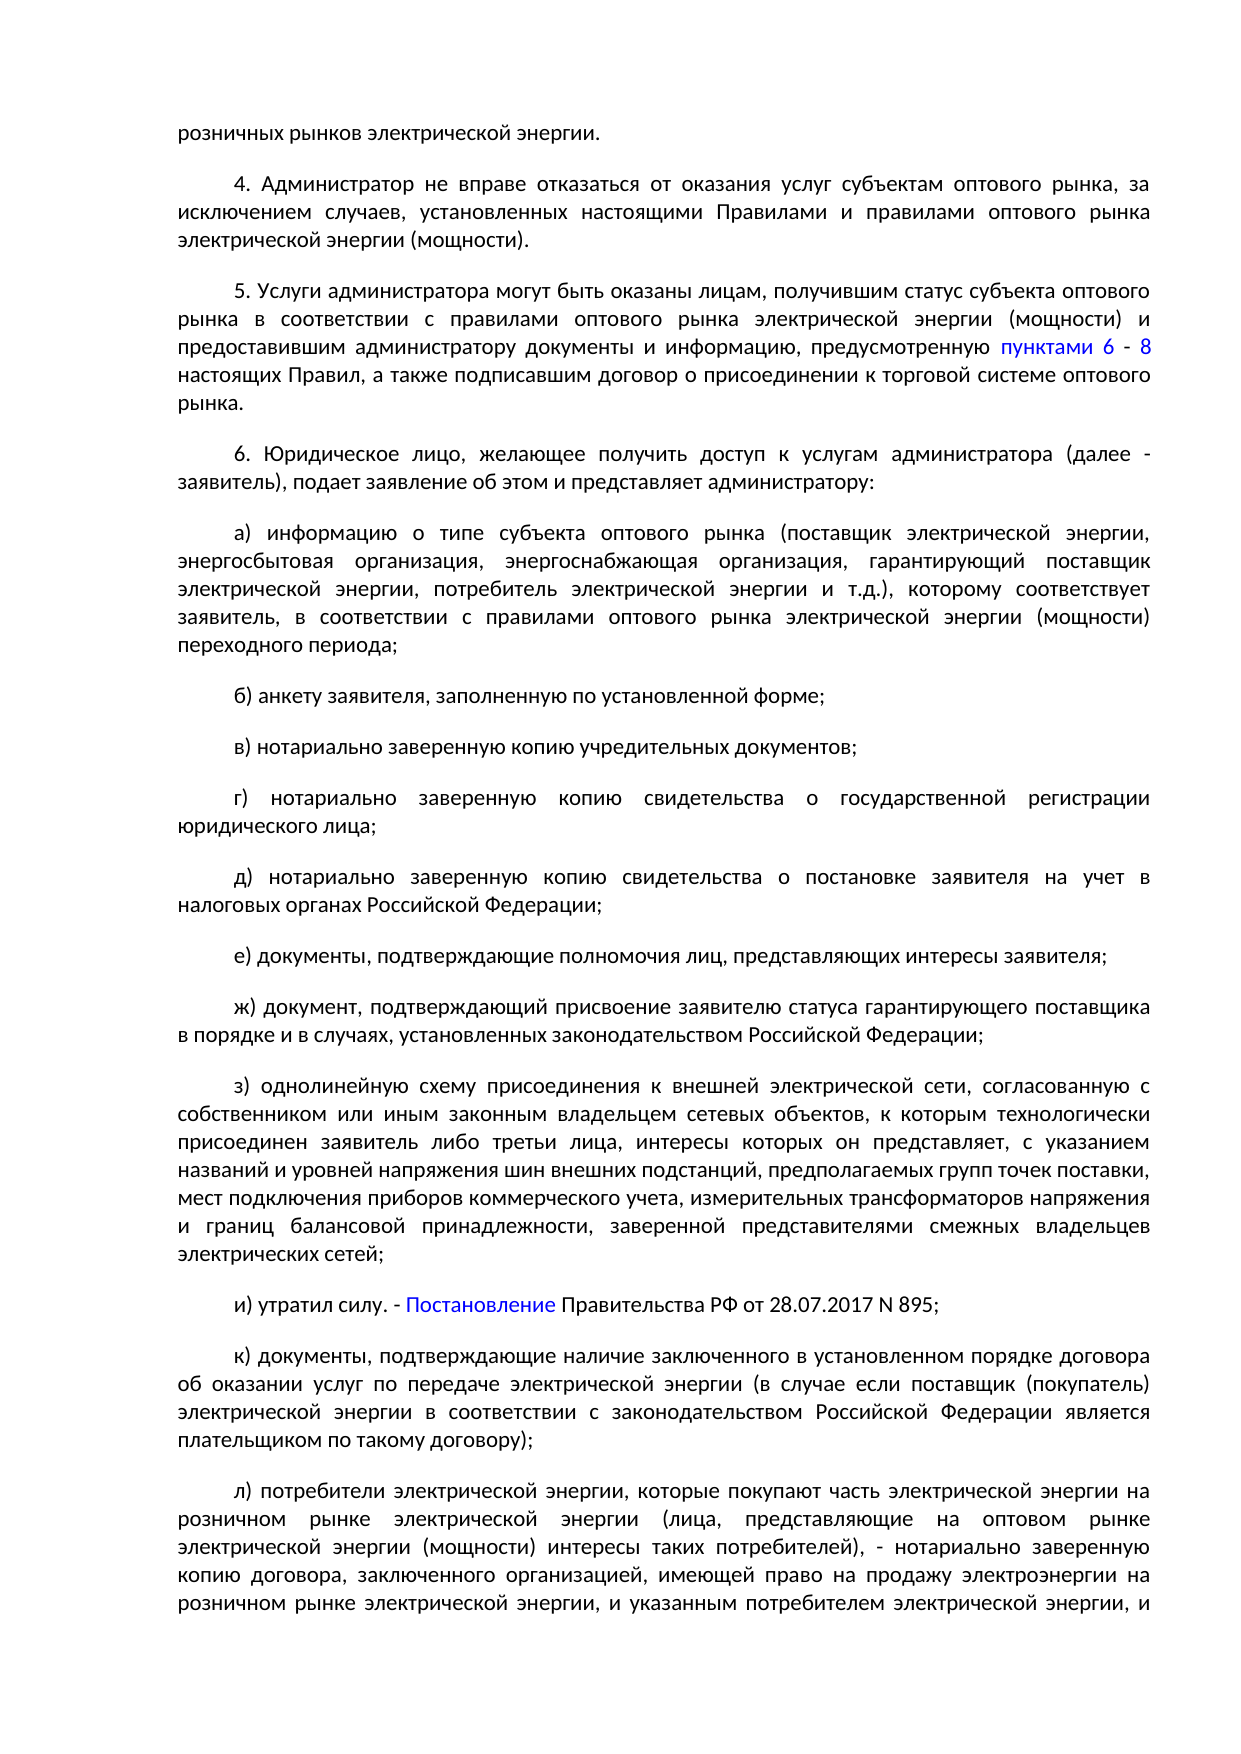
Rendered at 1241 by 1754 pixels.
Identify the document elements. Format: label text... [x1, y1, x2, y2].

text 6. Юридическое лицо, желающее получить доступ к услугам администратора (далее - заявитель), подает заявление об этом и представляет администратору: [177, 439, 1152, 495]
text ж) документ, подтверждающий присвоение заявителю статуса гарантирующего поставщика в порядке и в случаях, установленных законодательством Российской Федерации; [177, 992, 1152, 1048]
text 4. Администратор не вправе отказаться от оказания услуг субъектам оптового рынка, за исключением случаев, установленных настоящими Правилами и правилами оптового рынка электрической энергии (мощности). [177, 169, 1152, 253]
text д) нотариально заверенную копию свидетельства о постановке заявителя на учет в налоговых органах Российской Федерации; [177, 862, 1152, 918]
text и) утратил силу. - Постановление Правительства РФ от 28.07.2017 N 895; [177, 1290, 1152, 1318]
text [177, 1476, 1152, 1616]
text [177, 118, 1152, 146]
text б) анкету заявителя, заполненную по установленной форме; [177, 681, 1152, 709]
text в) нотариально заверенную копию учредительных документов; [177, 732, 1152, 760]
text к) документы, подтверждающие наличие заключенного в установленном порядке договора об оказании услуг по передаче электрической энергии (в случае если поставщик (покупатель) электрической энергии в соответствии с законодательством Российской Федерации является плательщиком по такому договору); [177, 1341, 1152, 1453]
text а) информацию о типе субъекта оптового рынка (поставщик электрической энергии, энергосбытовая организация, энергоснабжающая организация, гарантирующий поставщик электрической энергии, потребитель электрической энергии и т.д.), которому соответствует заявитель, в соответствии с правилами оптового рынка электрической энергии (мощности) переходного периода; [177, 518, 1152, 658]
text з) однолинейную схему присоединения к внешней электрической сети, согласованную с собственником или иным законным владельцем сетевых объектов, к которым технологически присоединен заявитель либо третьи лица, интересы которых он представляет, с указанием названий и уровней напряжения шин внешних подстанций, предполагаемых групп точек поставки, мест подключения приборов коммерческого учета, измерительных трансформаторов напряжения и границ балансовой принадлежности, заверенной представителями смежных владельцев электрических сетей; [177, 1071, 1152, 1267]
text г) нотариально заверенную копию свидетельства о государственной регистрации юридического лица; [177, 783, 1152, 839]
text е) документы, подтверждающие полномочия лиц, представляющих интересы заявителя; [177, 941, 1152, 969]
text 5. Услуги администратора могут быть оказаны лицам, получившим статус субъекта оптового рынка в соответствии с правилами оптового рынка электрической энергии (мощности) и предоставившим администратору документы и информацию, предусмотренную пунктами 6 - 8 настоящих Правил, а также подписавшим договор о присоединении к торговой системе оптового рынка. [177, 276, 1152, 416]
